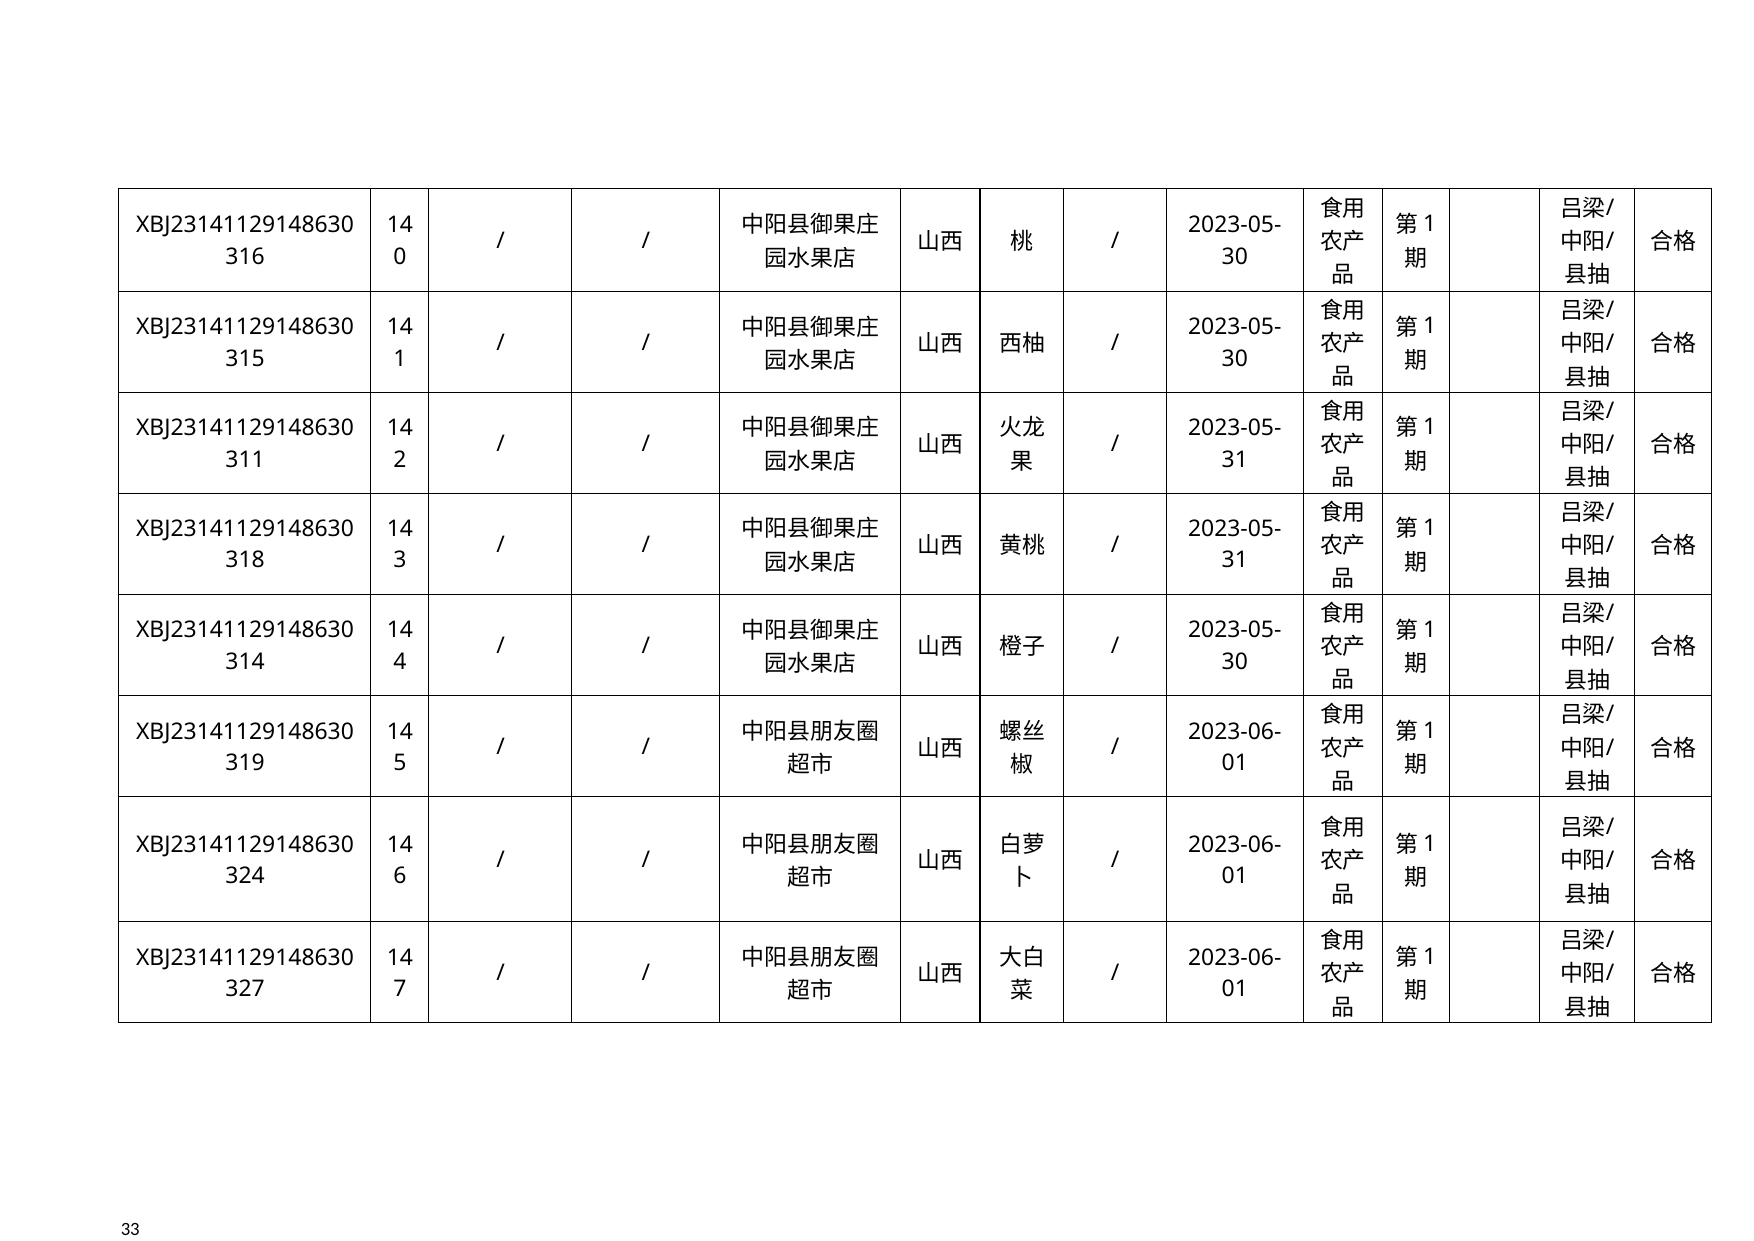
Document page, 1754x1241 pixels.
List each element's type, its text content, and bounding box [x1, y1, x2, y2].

table_cell 141 [371, 292, 428, 392]
table_cell [1450, 696, 1539, 796]
table_cell 合格 [1635, 393, 1711, 492]
table_cell [1450, 595, 1539, 695]
table_cell / [429, 292, 571, 392]
table_cell 合格 [1635, 797, 1711, 921]
table_cell 合格 [1635, 292, 1711, 392]
table_cell / [429, 189, 571, 291]
table_cell / [429, 797, 571, 921]
table_cell 2023-05-31 [1167, 494, 1303, 593]
table_cell / [1064, 922, 1166, 1022]
table_cell 山西 [901, 292, 979, 392]
table_cell 第1期 [1383, 696, 1449, 796]
table_cell 第1期 [1383, 595, 1449, 695]
table_cell 吕梁/中阳/县抽 [1540, 696, 1634, 796]
table_cell 山西 [901, 595, 979, 695]
table_cell 2023-06-01 [1167, 922, 1303, 1022]
table_cell 黄桃 [981, 494, 1063, 593]
table_cell / [429, 393, 571, 492]
table_cell 143 [371, 494, 428, 593]
table_cell 白萝卜 [981, 797, 1063, 921]
table_cell 142 [371, 393, 428, 492]
table_cell 2023-05-30 [1167, 189, 1303, 291]
table_cell 吕梁/中阳/县抽 [1540, 595, 1634, 695]
table_cell 山西 [901, 797, 979, 921]
table_cell 2023-05-30 [1167, 292, 1303, 392]
table_cell / [429, 595, 571, 695]
table_cell 中阳县御果庄园水果店 [720, 494, 900, 593]
table_cell XBJ23141129148630311 [119, 393, 370, 492]
table_cell 桃 [981, 189, 1063, 291]
table_cell 吕梁/中阳/县抽 [1540, 292, 1634, 392]
table_cell 146 [371, 797, 428, 921]
table_cell / [1064, 595, 1166, 695]
table_cell 147 [371, 922, 428, 1022]
table_cell 食用农产品 [1304, 292, 1382, 392]
table_cell 第1期 [1383, 797, 1449, 921]
table_cell / [572, 797, 719, 921]
table_cell XBJ23141129148630318 [119, 494, 370, 593]
table_cell 食用农产品 [1304, 393, 1382, 492]
table_cell / [572, 922, 719, 1022]
table_cell 中阳县御果庄园水果店 [720, 595, 900, 695]
table_cell / [1064, 393, 1166, 492]
table_cell 2023-05-31 [1167, 393, 1303, 492]
table_cell 食用农产品 [1304, 494, 1382, 593]
table_cell [1450, 393, 1539, 492]
table_cell / [572, 494, 719, 593]
table_cell / [572, 696, 719, 796]
table_cell 山西 [901, 494, 979, 593]
table_cell 食用农产品 [1304, 797, 1382, 921]
table_cell / [1064, 494, 1166, 593]
table_cell 2023-06-01 [1167, 696, 1303, 796]
table_cell 火龙果 [981, 393, 1063, 492]
table_cell / [429, 494, 571, 593]
table_cell [1450, 292, 1539, 392]
table_cell 橙子 [981, 595, 1063, 695]
table_cell 山西 [901, 189, 979, 291]
table_cell 144 [371, 595, 428, 695]
table_cell 食用农产品 [1304, 189, 1382, 291]
table_cell / [429, 696, 571, 796]
table_cell / [429, 922, 571, 1022]
table_cell [1450, 922, 1539, 1022]
table_cell 合格 [1635, 595, 1711, 695]
table_cell / [572, 189, 719, 291]
table_cell 中阳县朋友圈超市 [720, 696, 900, 796]
table_cell / [1064, 189, 1166, 291]
table_cell 食用农产品 [1304, 595, 1382, 695]
table_cell 山西 [901, 696, 979, 796]
table_cell [1450, 494, 1539, 593]
table_cell XBJ23141129148630324 [119, 797, 370, 921]
table_cell 食用农产品 [1304, 922, 1382, 1022]
table_cell 第1期 [1383, 189, 1449, 291]
table_cell [1450, 797, 1539, 921]
table_cell 山西 [901, 922, 979, 1022]
table_cell [1450, 189, 1539, 291]
table_cell 中阳县朋友圈超市 [720, 922, 900, 1022]
table_cell 吕梁/中阳/县抽 [1540, 393, 1634, 492]
table_cell / [572, 393, 719, 492]
table_cell 大白菜 [981, 922, 1063, 1022]
table_cell 食用农产品 [1304, 696, 1382, 796]
table_cell 中阳县御果庄园水果店 [720, 189, 900, 291]
table_cell 145 [371, 696, 428, 796]
table_cell 2023-06-01 [1167, 797, 1303, 921]
table_cell 吕梁/中阳/县抽 [1540, 189, 1634, 291]
table_cell / [1064, 696, 1166, 796]
table_cell XBJ23141129148630327 [119, 922, 370, 1022]
table_cell / [1064, 797, 1166, 921]
table_cell 吕梁/中阳/县抽 [1540, 494, 1634, 593]
table_cell 合格 [1635, 696, 1711, 796]
table_cell / [572, 292, 719, 392]
table_cell 合格 [1635, 494, 1711, 593]
table_cell 合格 [1635, 922, 1711, 1022]
table_cell 吕梁/中阳/县抽 [1540, 797, 1634, 921]
table_cell 西柚 [981, 292, 1063, 392]
table_cell 第1期 [1383, 922, 1449, 1022]
table_cell 2023-05-30 [1167, 595, 1303, 695]
table_cell 第1期 [1383, 292, 1449, 392]
table_cell 中阳县朋友圈超市 [720, 797, 900, 921]
table_cell 第1期 [1383, 393, 1449, 492]
table_cell XBJ23141129148630315 [119, 292, 370, 392]
table_cell 140 [371, 189, 428, 291]
table_cell / [1064, 292, 1166, 392]
table_cell 吕梁/中阳/县抽 [1540, 922, 1634, 1022]
table_cell / [572, 595, 719, 695]
table_cell 合格 [1635, 189, 1711, 291]
table_cell XBJ23141129148630319 [119, 696, 370, 796]
table_cell 第1期 [1383, 494, 1449, 593]
table_cell 中阳县御果庄园水果店 [720, 393, 900, 492]
table_cell 山西 [901, 393, 979, 492]
table_cell XBJ23141129148630314 [119, 595, 370, 695]
table_cell 中阳县御果庄园水果店 [720, 292, 900, 392]
table_cell 螺丝椒 [981, 696, 1063, 796]
table_cell XBJ23141129148630316 [119, 189, 370, 291]
